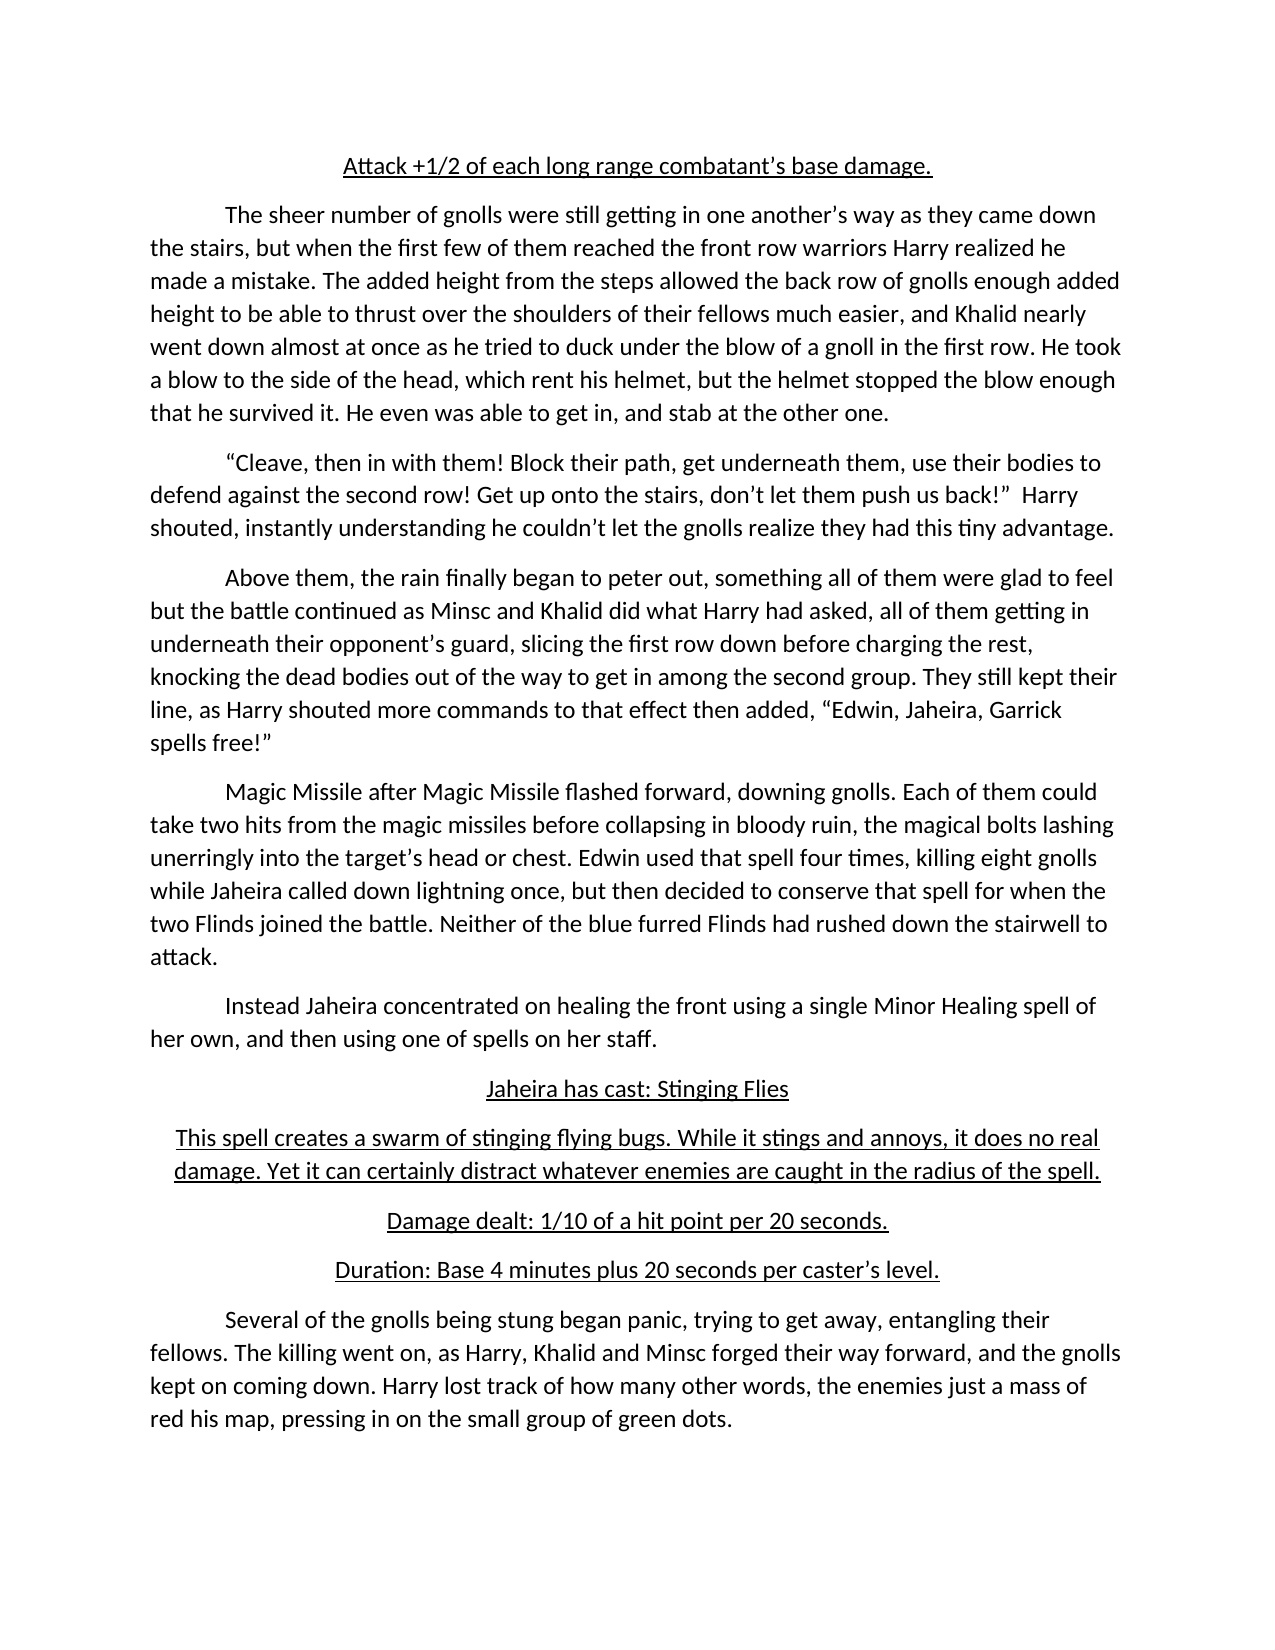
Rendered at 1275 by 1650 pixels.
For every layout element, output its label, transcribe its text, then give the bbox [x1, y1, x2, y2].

text Several of the gnolls being stung began panic, trying to get away, entangling their fellows. The killing went on, as Harry, Khalid and Minsc forged their way forward, and the gnolls kept on coming down. Harry lost track of how many other words, the enemies just a mass of red his map, pressing in on the small group of green dots. [150, 1304, 1125, 1433]
text This spell creates a swarm of stinging flying bugs. While it stings and annoys, it does no real damage. Yet it can certainly distract whatever enemies are caught in the radius of the spell. [150, 1122, 1125, 1186]
text The sheer number of gnolls were still getting in one another’s way as they came down the stairs, but when the first few of them reached the front row warriors Harry realized he made a mistake. The added height from the steps allowed the back row of gnolls enough added height to be able to thrust over the shoulders of their fellows much easier, and Khalid nearly went down almost at once as he tried to duck under the blow of a gnoll in the first row. He took a blow to the side of the head, which rent his helmet, but the helmet stopped the blow enough that he survived it. He even was able to get in, and stab at the other one. [150, 199, 1125, 428]
text Duration: Base 4 minutes plus 20 seconds per caster’s level. [150, 1254, 1125, 1285]
text Jaheira has cast: Stinging Flies [150, 1073, 1125, 1103]
text Attack +1/2 of each long range combatant’s base damage. [150, 150, 1125, 181]
text “Cleave, then in with them! Block their path, get underneath them, use their bodies to defend against the second row! Get up onto the stairs, don’t let them push us back!” Harry shouted, instantly understanding he couldn’t let the gnolls realize they had this tiny advantage. [150, 447, 1125, 543]
text Magic Missile after Magic Missile flashed forward, downing gnolls. Each of them could take two hits from the magic missiles before collapsing in bloody ruin, the magical bolts lashing unerringly into the target’s head or chest. Edwin used that spell four times, killing eight gnolls while Jaheira called down lightning once, but then decided to conserve that spell for when the two Flinds joined the battle. Neither of the blue furred Flinds had rushed down the stairwell to attack. [150, 776, 1125, 971]
text Instead Jaheira concentrated on healing the front using a single Minor Healing spell of her own, and then using one of spells on her staff. [150, 990, 1125, 1054]
text Above them, the rain finally began to peter out, something all of them were glad to feel but the battle continued as Minsc and Khalid did what Harry had asked, all of them getting in underneath their opponent’s guard, slicing the first row down before charging the rest, knocking the dead bodies out of the way to get in among the second group. They still kept their line, as Harry shouted more commands to that effect then added, “Edwin, Jaheira, Garrick spells free!” [150, 562, 1125, 757]
text Damage dealt: 1/10 of a hit point per 20 seconds. [150, 1205, 1125, 1236]
